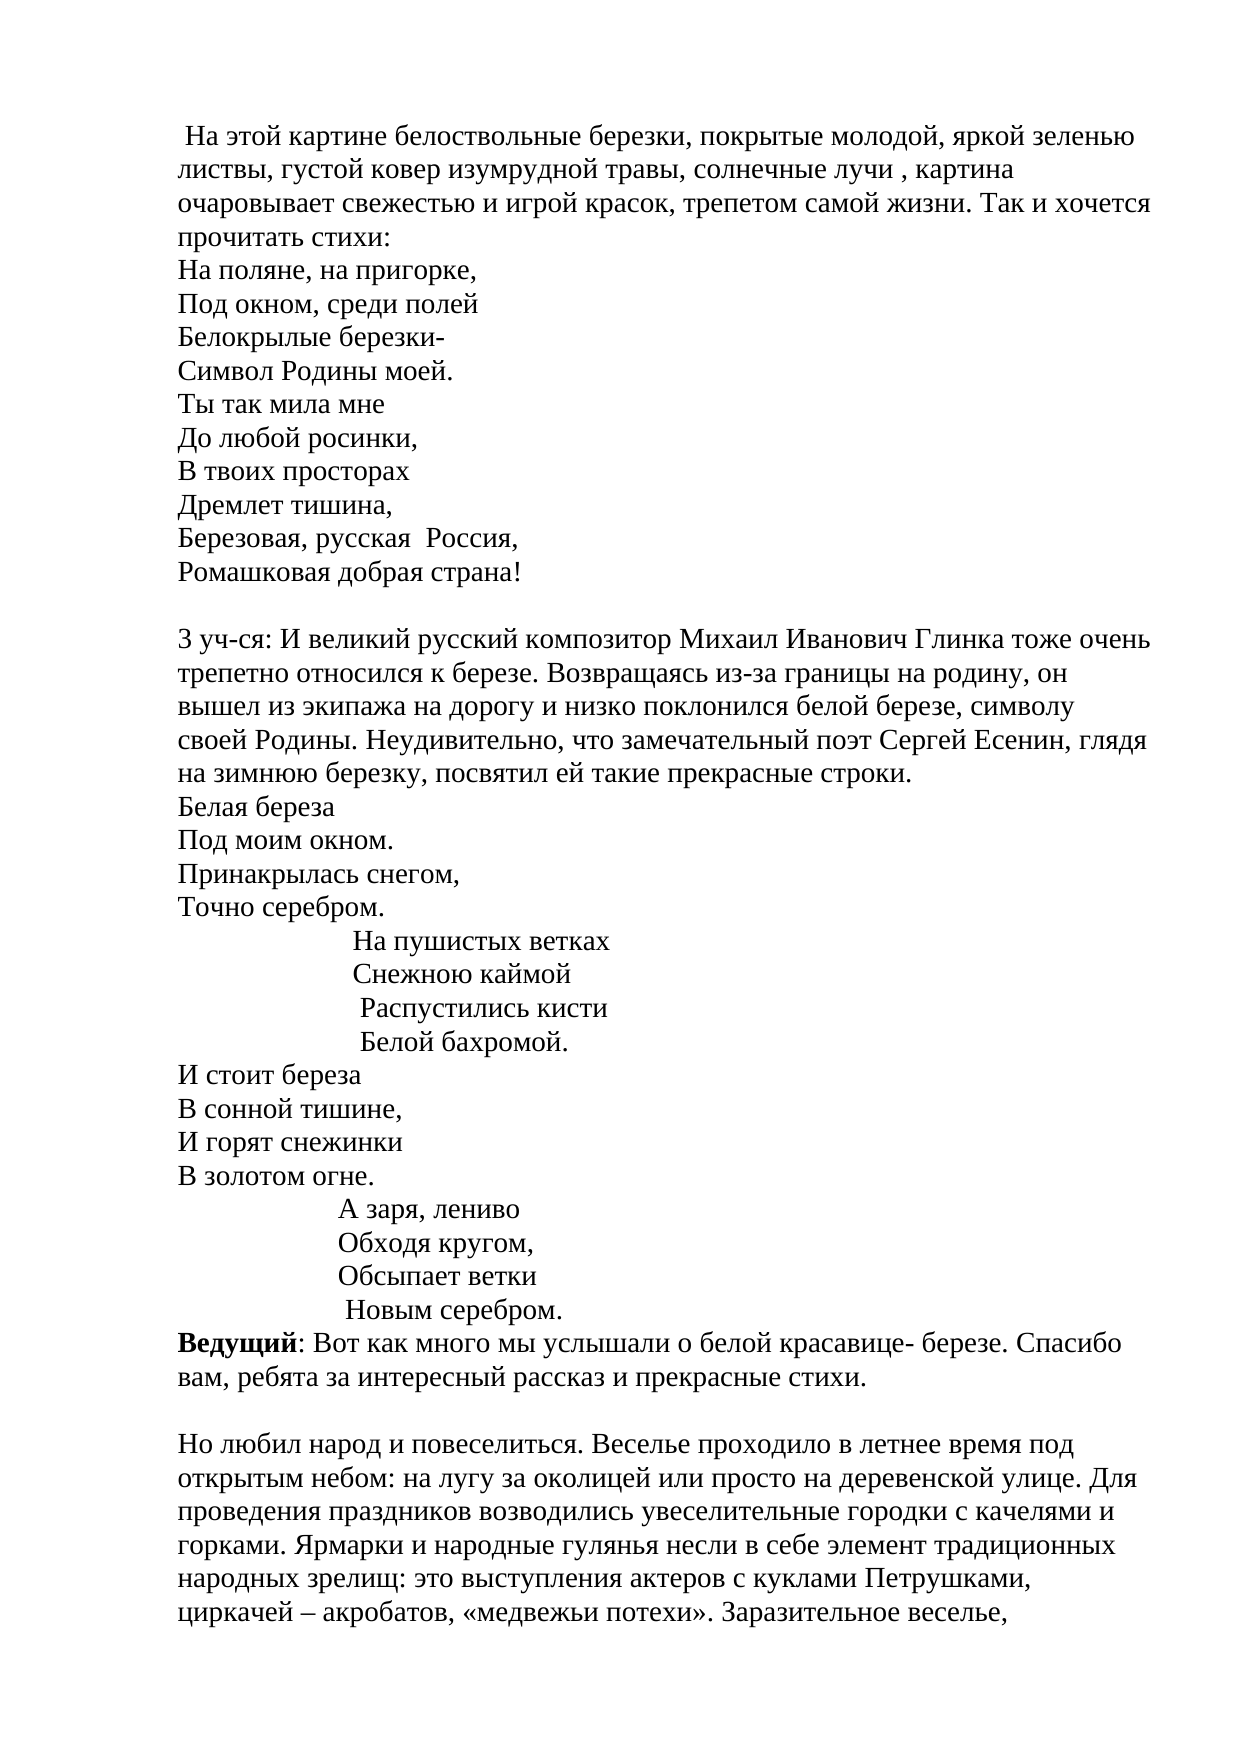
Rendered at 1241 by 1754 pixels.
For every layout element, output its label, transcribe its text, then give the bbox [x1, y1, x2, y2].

text Белокрылые березки- [177, 319, 1152, 353]
text А заря, лениво [177, 1191, 1152, 1225]
text Распустились кисти [177, 990, 1152, 1024]
text Точно серебром. [177, 889, 1152, 923]
text На пушистых ветках [177, 923, 1152, 957]
text Обсыпает ветки [177, 1258, 1152, 1292]
text В сонной тишине, [177, 1091, 1152, 1124]
text Ромашковая добрая страна! [177, 554, 1152, 588]
text Под моим окном. [177, 822, 1152, 856]
text На поляне, на пригорке, [177, 252, 1152, 286]
text Снежною каймой [177, 957, 1152, 990]
text Принакрылась снегом, [177, 856, 1152, 889]
text Под окном, среди полей [177, 286, 1152, 319]
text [177, 1426, 1152, 1627]
text Белая береза [177, 789, 1152, 822]
text В твоих просторах Дремлет тишина, [177, 453, 1152, 521]
text Обходя кругом, [177, 1225, 1152, 1258]
text И горят снежинки [177, 1124, 1152, 1158]
text Ты так мила мне [177, 386, 1152, 420]
text В золотом огне. [177, 1158, 1152, 1191]
text Символ Родины моей. [177, 353, 1152, 386]
text 3 уч-ся: И великий русский композитор Михаил Иванович Глинка тоже очень трепетно относился к березе. Возвращаясь из-за границы на родину, он вышел из экипажа на дорогу и низко поклонился белой березе, символу своей Родины. Неудивительно, что замечательный поэт Сергей Есенин, глядя на зимнюю березку, посвятил ей такие прекрасные строки. [177, 621, 1152, 789]
text До любой росинки, [177, 420, 1152, 453]
text На этой картине белоствольные березки, покрытые молодой, яркой зеленью листвы, густой ковер изумрудной травы, солнечные лучи , картина очаровывает свежестью и игрой красок, трепетом самой жизни. Так и хочется прочитать стихи: [177, 118, 1152, 252]
text И стоит береза [177, 1057, 1152, 1091]
text Березовая, русская Россия, [177, 521, 1152, 554]
text Ведущий: Вот как много мы услышали о белой красавице- березе. Спасибо вам, ребята за интересный рассказ и прекрасные стихи. [177, 1326, 1152, 1393]
text Белой бахромой. [177, 1024, 1152, 1057]
text Новым серебром. [177, 1292, 1152, 1326]
